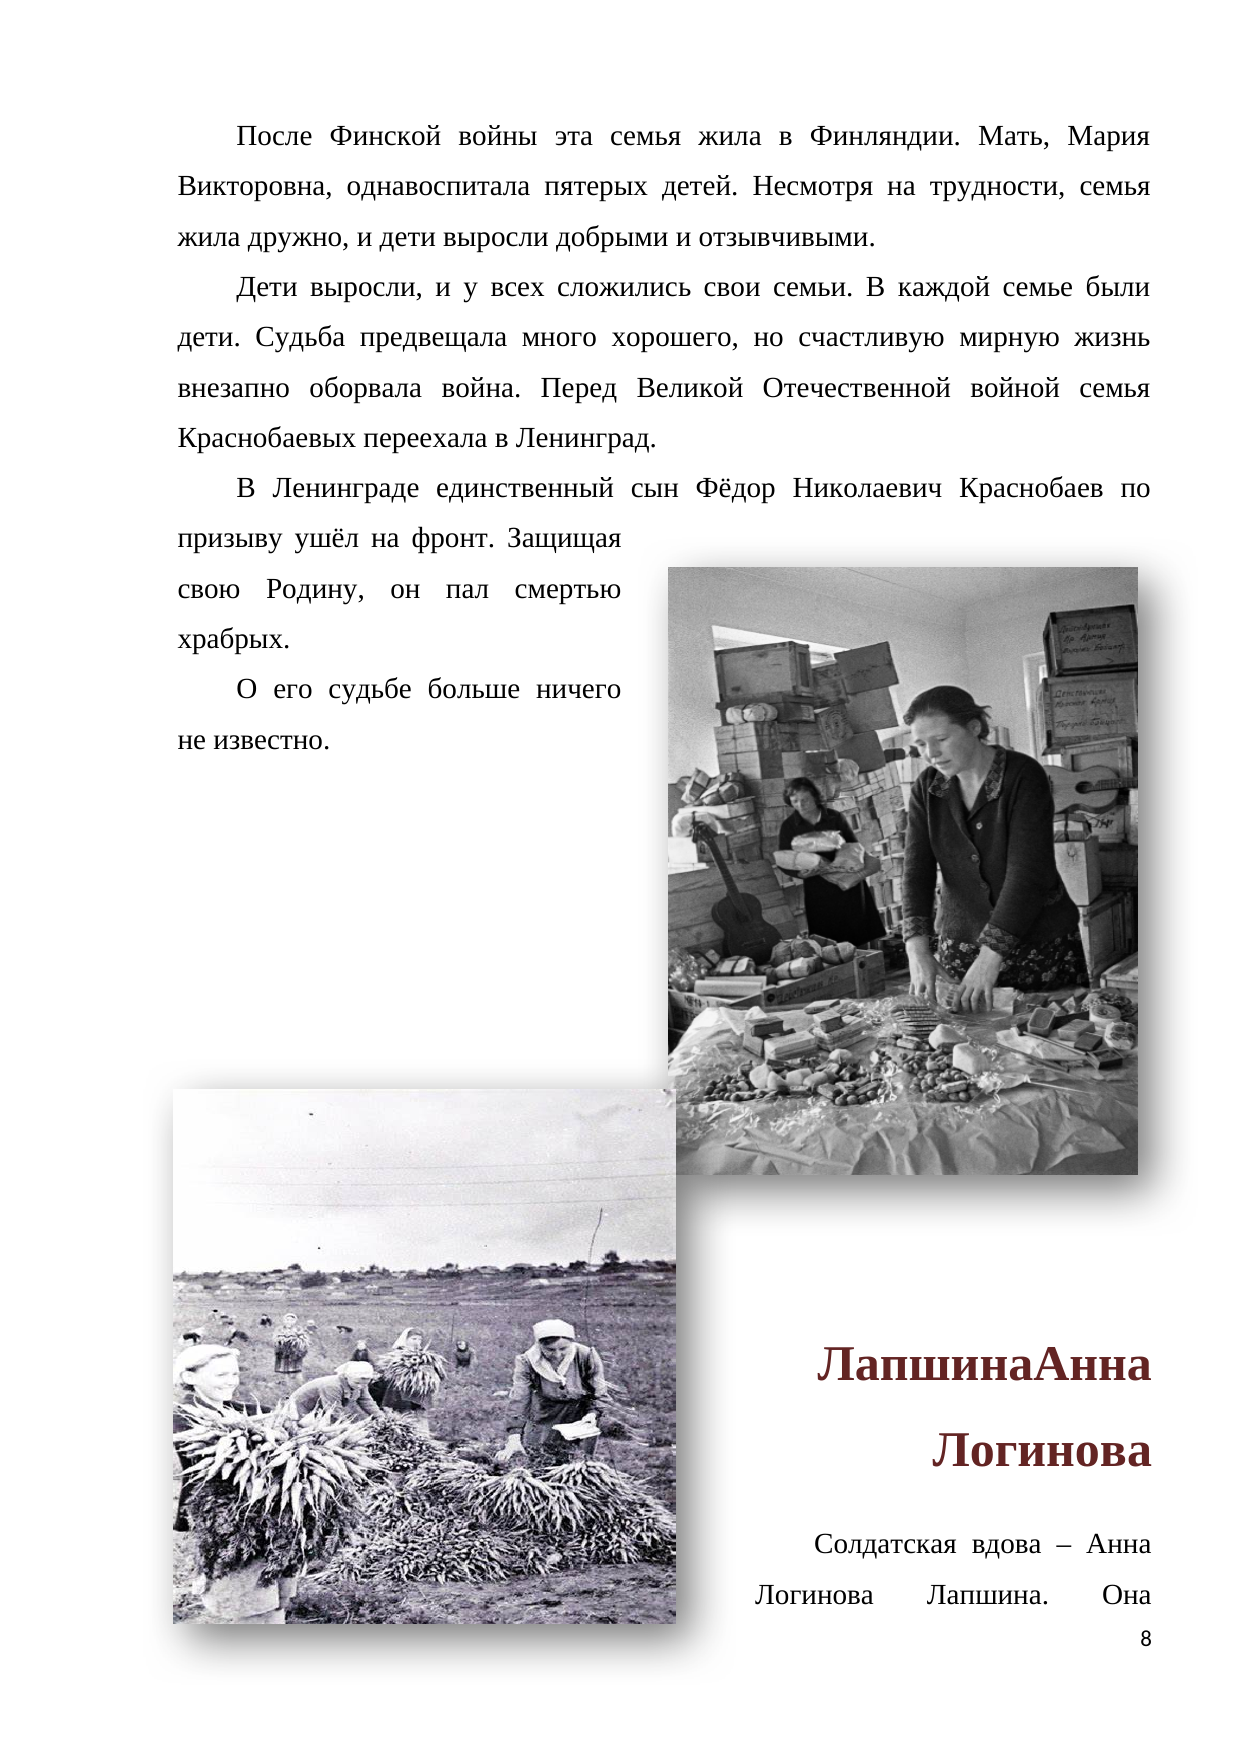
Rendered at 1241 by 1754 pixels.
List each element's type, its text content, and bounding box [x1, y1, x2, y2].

picture [173, 567, 1138, 1624]
text После Финской войны эта семья жила в Финляндии. Мать, Мария Викторовна, однавоспитала пятерых детей. Несмотря на трудности, семья жила дружно, и дети выросли добрыми и отзывчивыми. [177, 118, 1152, 252]
text ЛапшинаАнна Логинова [724, 1333, 1152, 1477]
text О его судьбе больше ничего не известно. [177, 672, 650, 755]
text В Ленинграде единственный сын Фёдор Николаевич Краснобаев по призыву ушёл на фронт. Защищая свою Родину, он пал смертью храбрых. [177, 470, 1152, 655]
text Дети выросли, и у всех сложились свои семьи. В каждой семье были дети. Судьба предвещала много хорошего, но счастливую мирную жизнь внезапно оборвала война. Перед Великой Отечественной войной семья Краснобаевых переехала в Ленинград. [177, 269, 1152, 453]
